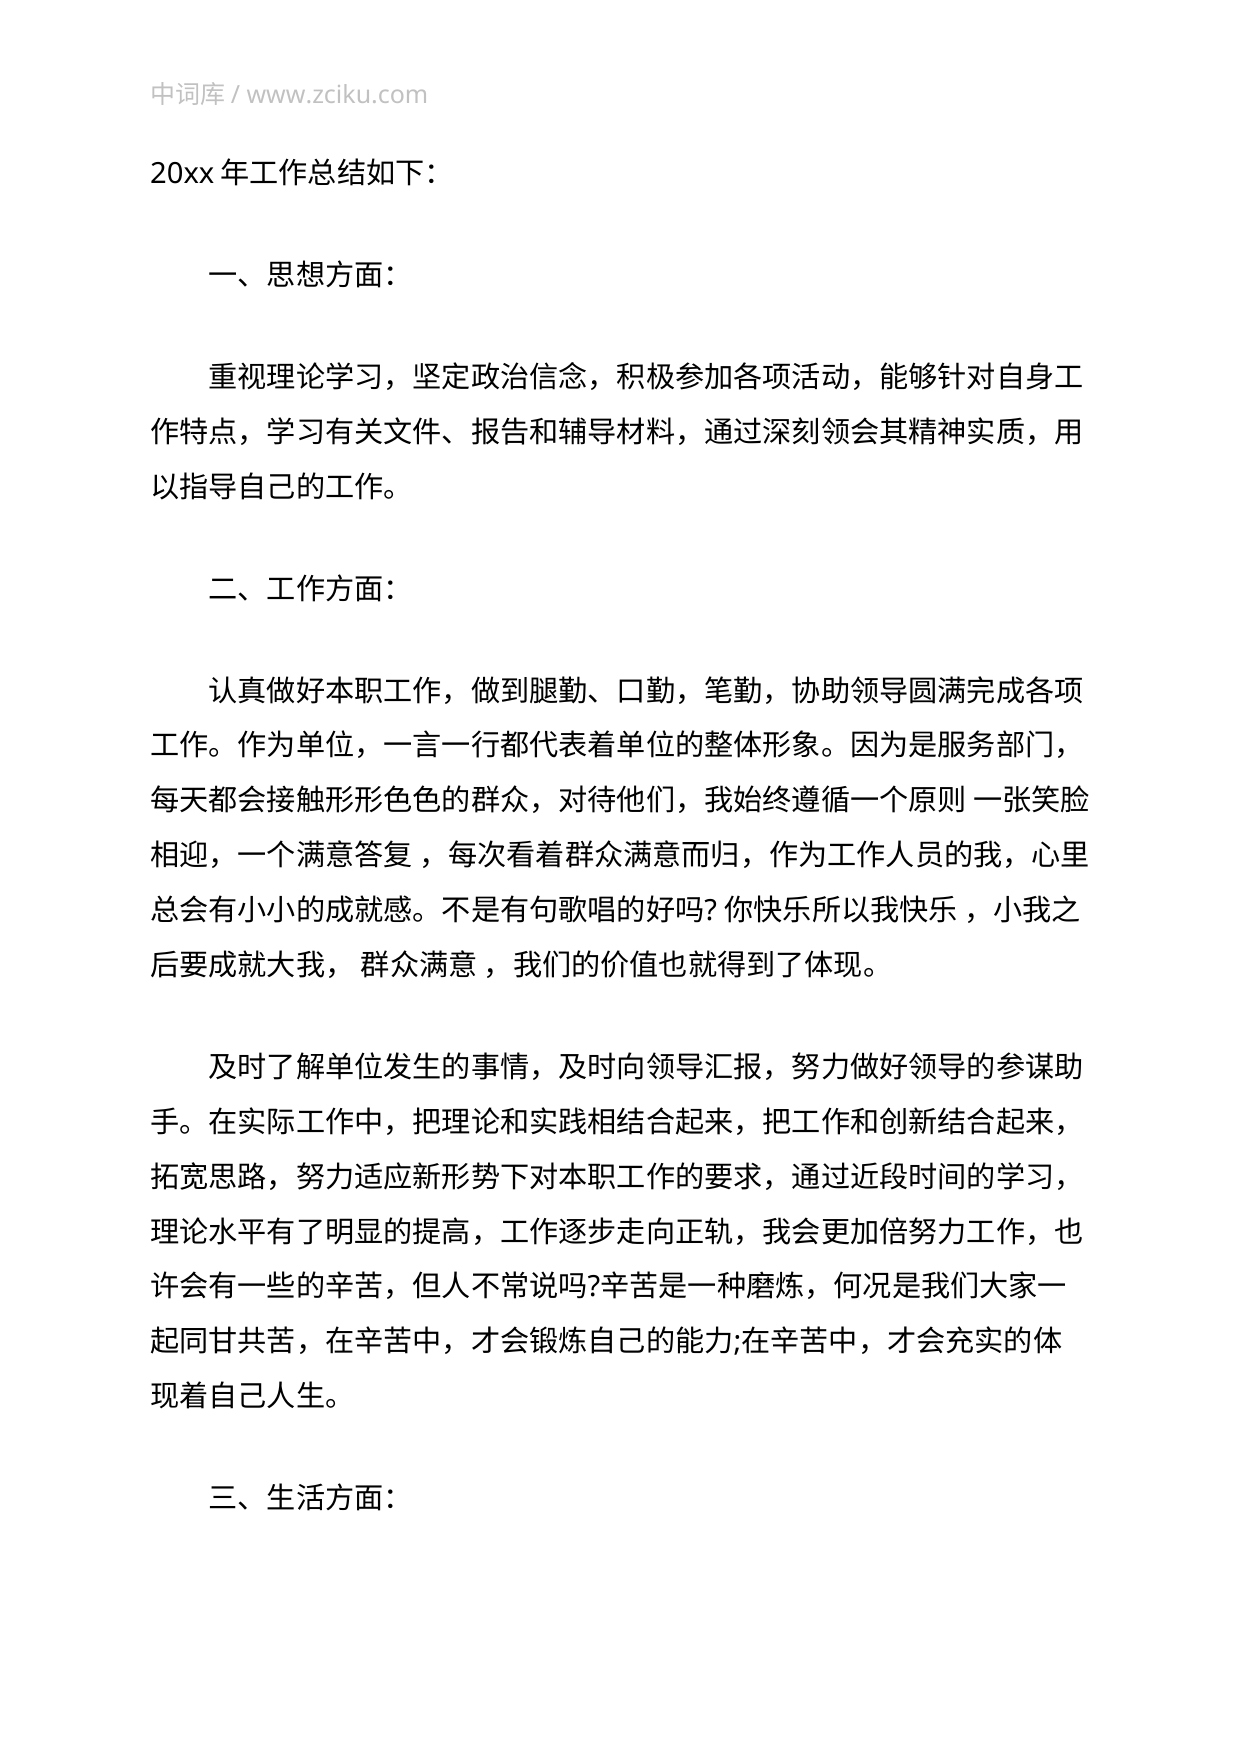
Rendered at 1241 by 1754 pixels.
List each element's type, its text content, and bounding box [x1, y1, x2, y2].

text 一、思想方面： [150, 252, 1090, 294]
text 二、工作方面： [150, 565, 1090, 608]
text 三、生活方面： [150, 1475, 1090, 1517]
text 及时了解单位发生的事情，及时向领导汇报，努力做好领导的参谋助手。在实际工作中，把理论和实践相结合起来，把工作和创新结合起来，拓宽思路，努力适应新形势下对本职工作的要求，通过近段时间的学习，理论水平有了明显的提高，工作逐步走向正轨，我会更加倍努力工作，也许会有一些的辛苦，但人不常说吗?辛苦是一种磨炼，何况是我们大家一起同甘共苦，在辛苦中，才会锻炼自己的能力;在辛苦中，才会充实的体现着自己人生。 [150, 1043, 1090, 1415]
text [150, 150, 1090, 192]
text 重视理论学习，坚定政治信念，积极参加各项活动，能够针对自身工作特点，学习有关文件、报告和辅导材料，通过深刻领会其精神实质，用以指导自己的工作。 [150, 354, 1090, 506]
text 认真做好本职工作，做到腿勤、口勤，笔勤，协助领导圆满完成各项工作。作为单位，一言一行都代表着单位的整体形象。因为是服务部门，每天都会接触形形色色的群众，对待他们，我始终遵循一个原则 一张笑脸相迎，一个满意答复 ，每次看着群众满意而归，作为工作人员的我，心里总会有小小的成就感。不是有句歌唱的好吗? 你快乐所以我快乐 ，小我之后要成就大我， 群众满意 ，我们的价值也就得到了体现。 [150, 667, 1090, 984]
